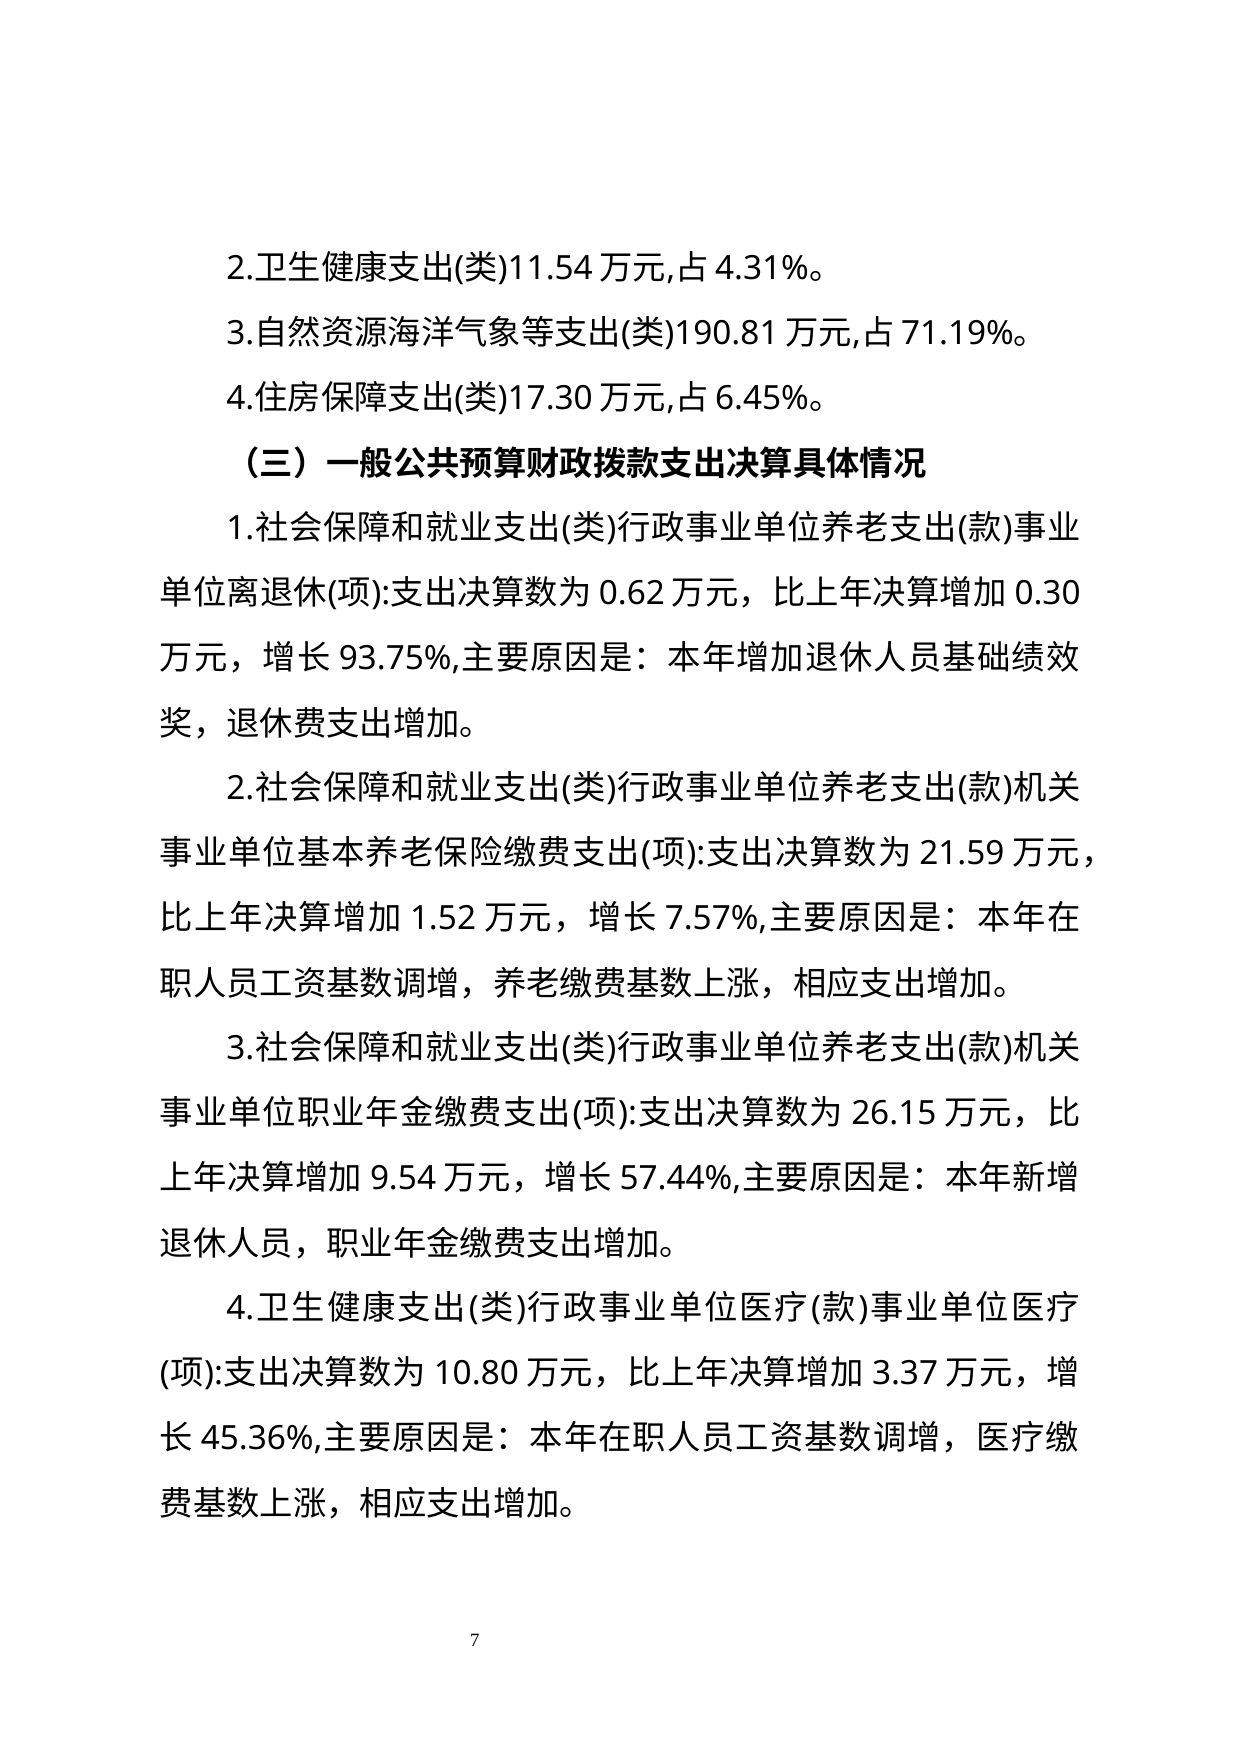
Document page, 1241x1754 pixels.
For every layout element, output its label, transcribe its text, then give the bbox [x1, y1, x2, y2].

text 3.自然资源海洋气象等支出(类)190.81万元,占71.19%。 [159, 298, 1081, 363]
text 4.卫生健康支出(类)行政事业单位医疗(款)事业单位医疗(项):支出决算数为10.80万元，比上年决算增加3.37万元，增长45.36%,主要原因是：本年在职人员工资基数调增，医疗缴费基数上涨，相应支出增加。 [159, 1273, 1081, 1533]
text 1.社会保障和就业支出(类)行政事业单位养老支出(款)事业单位离退休(项):支出决算数为0.62万元，比上年决算增加0.30万元，增长93.75%,主要原因是：本年增加退休人员基础绩效奖，退休费支出增加。 [159, 493, 1081, 753]
text 2.社会保障和就业支出(类)行政事业单位养老支出(款)机关事业单位基本养老保险缴费支出(项):支出决算数为21.59万元，比上年决算增加1.52万元，增长7.57%,主要原因是：本年在职人员工资基数调增，养老缴费基数上涨，相应支出增加。 [159, 753, 1081, 1013]
text 4.住房保障支出(类)17.30万元,占6.45%。 [159, 363, 1081, 428]
text 3.社会保障和就业支出(类)行政事业单位养老支出(款)机关事业单位职业年金缴费支出(项):支出决算数为26.15万元，比上年决算增加9.54万元，增长57.44%,主要原因是：本年新增退休人员，职业年金缴费支出增加。 [159, 1013, 1081, 1273]
text 2.卫生健康支出(类)11.54万元,占4.31%。 [159, 233, 1081, 298]
text （三）一般公共预算财政拨款支出决算具体情况 [159, 428, 1081, 493]
